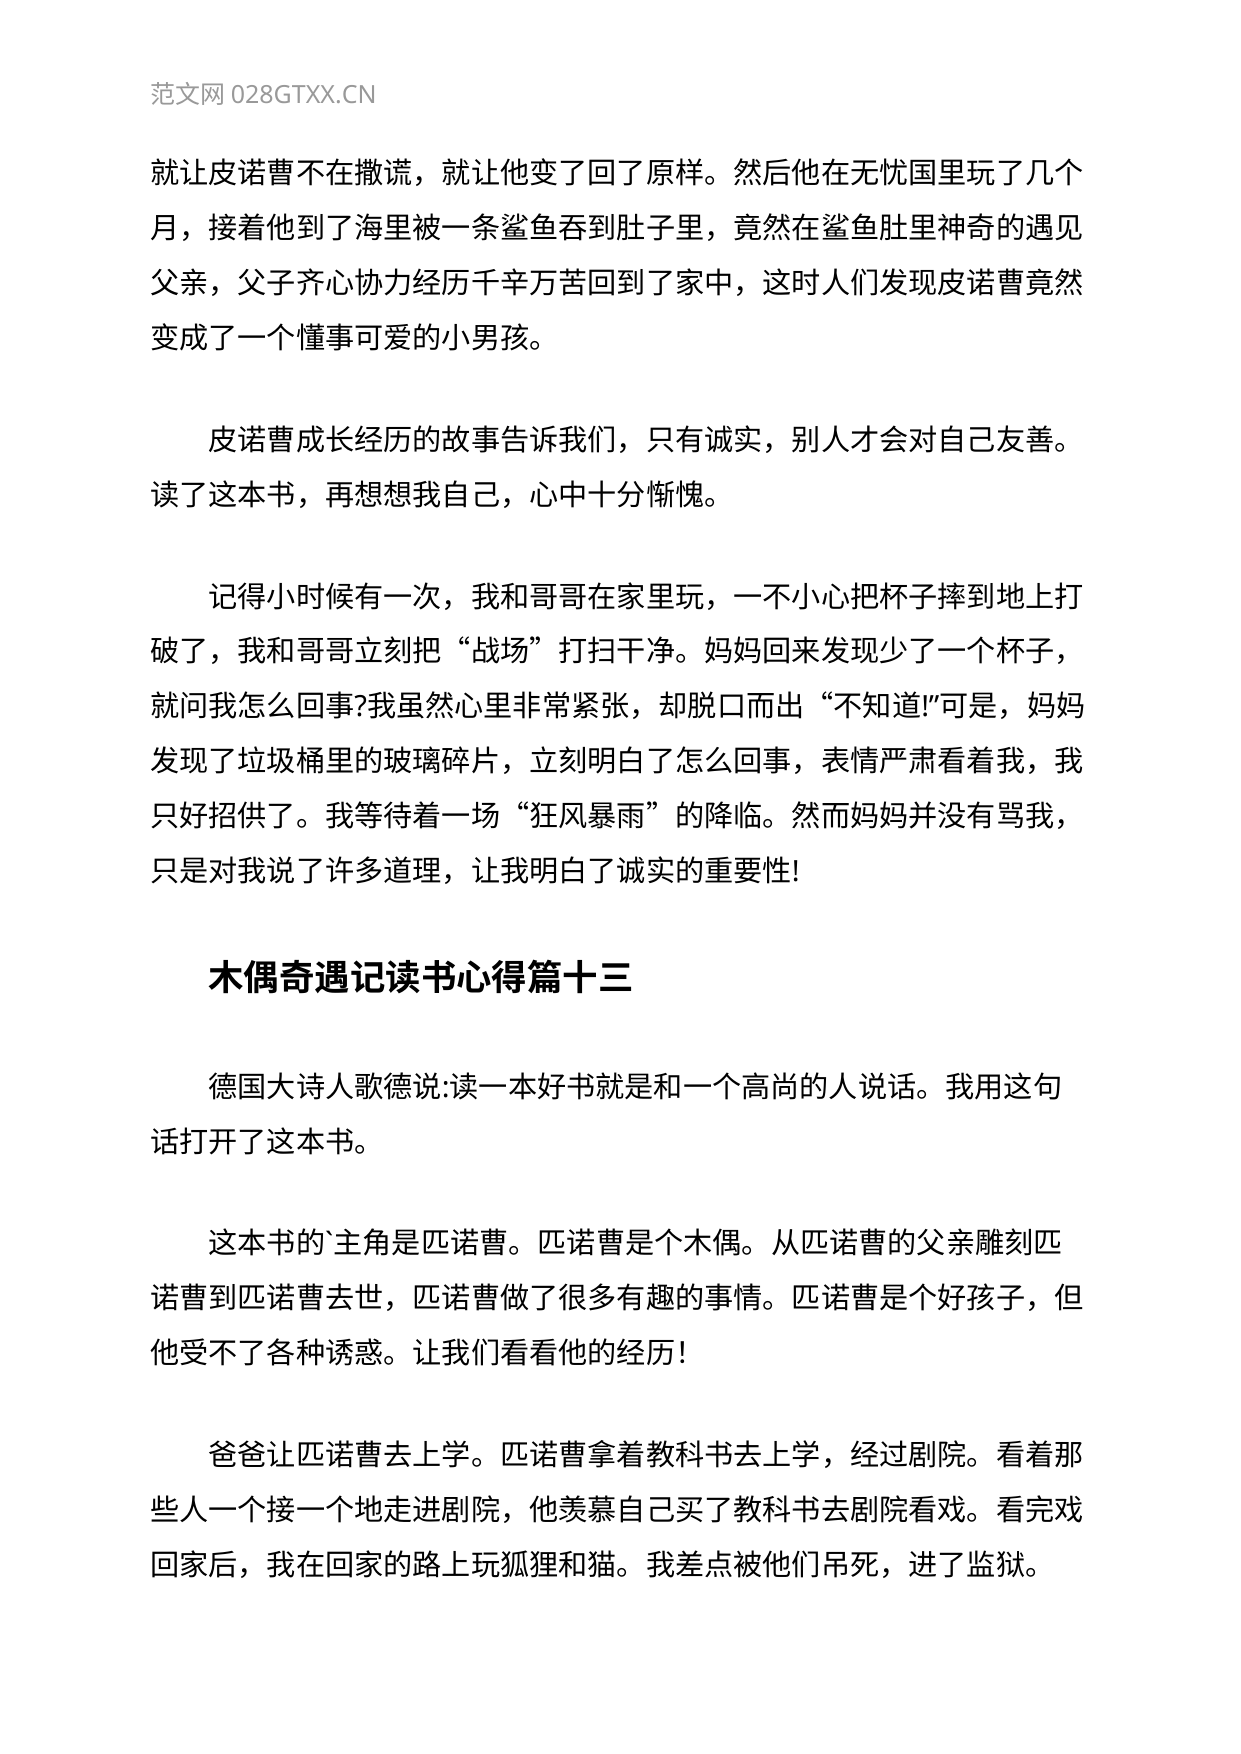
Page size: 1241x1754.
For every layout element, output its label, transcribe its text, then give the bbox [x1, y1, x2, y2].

text 德国大诗人歌德说:读一本好书就是和一个高尚的人说话。我用这句话打开了这本书。 [150, 1063, 1090, 1160]
text 皮诺曹成长经历的故事告诉我们，只有诚实，别人才会对自己友善。读了这本书，再想想我自己，心中十分惭愧。 [150, 416, 1090, 514]
text 这本书的`主角是匹诺曹。匹诺曹是个木偶。从匹诺曹的父亲雕刻匹诺曹到匹诺曹去世，匹诺曹做了很多有趣的事情。匹诺曹是个好孩子，但他受不了各种诱惑。让我们看看他的经历！ [150, 1220, 1090, 1372]
text 记得小时候有一次，我和哥哥在家里玩，一不小心把杯子摔到地上打破了，我和哥哥立刻把“战场”打扫干净。妈妈回来发现少了一个杯子，就问我怎么回事?我虽然心里非常紧张，却脱口而出“不知道!”可是，妈妈发现了垃圾桶里的玻璃碎片，立刻明白了怎么回事，表情严肃看着我，我只好招供了。我等待着一场“狂风暴雨”的降临。然而妈妈并没有骂我，只是对我说了许多道理，让我明白了诚实的重要性! [150, 573, 1090, 890]
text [150, 150, 1090, 357]
text 爸爸让匹诺曹去上学。匹诺曹拿着教科书去上学，经过剧院。看着那些人一个接一个地走进剧院，他羡慕自己买了教科书去剧院看戏。看完戏回家后，我在回家的路上玩狐狸和猫。我差点被他们吊死，进了监狱。 [150, 1432, 1090, 1584]
text 木偶奇遇记读书心得篇十三 [150, 950, 1090, 1001]
